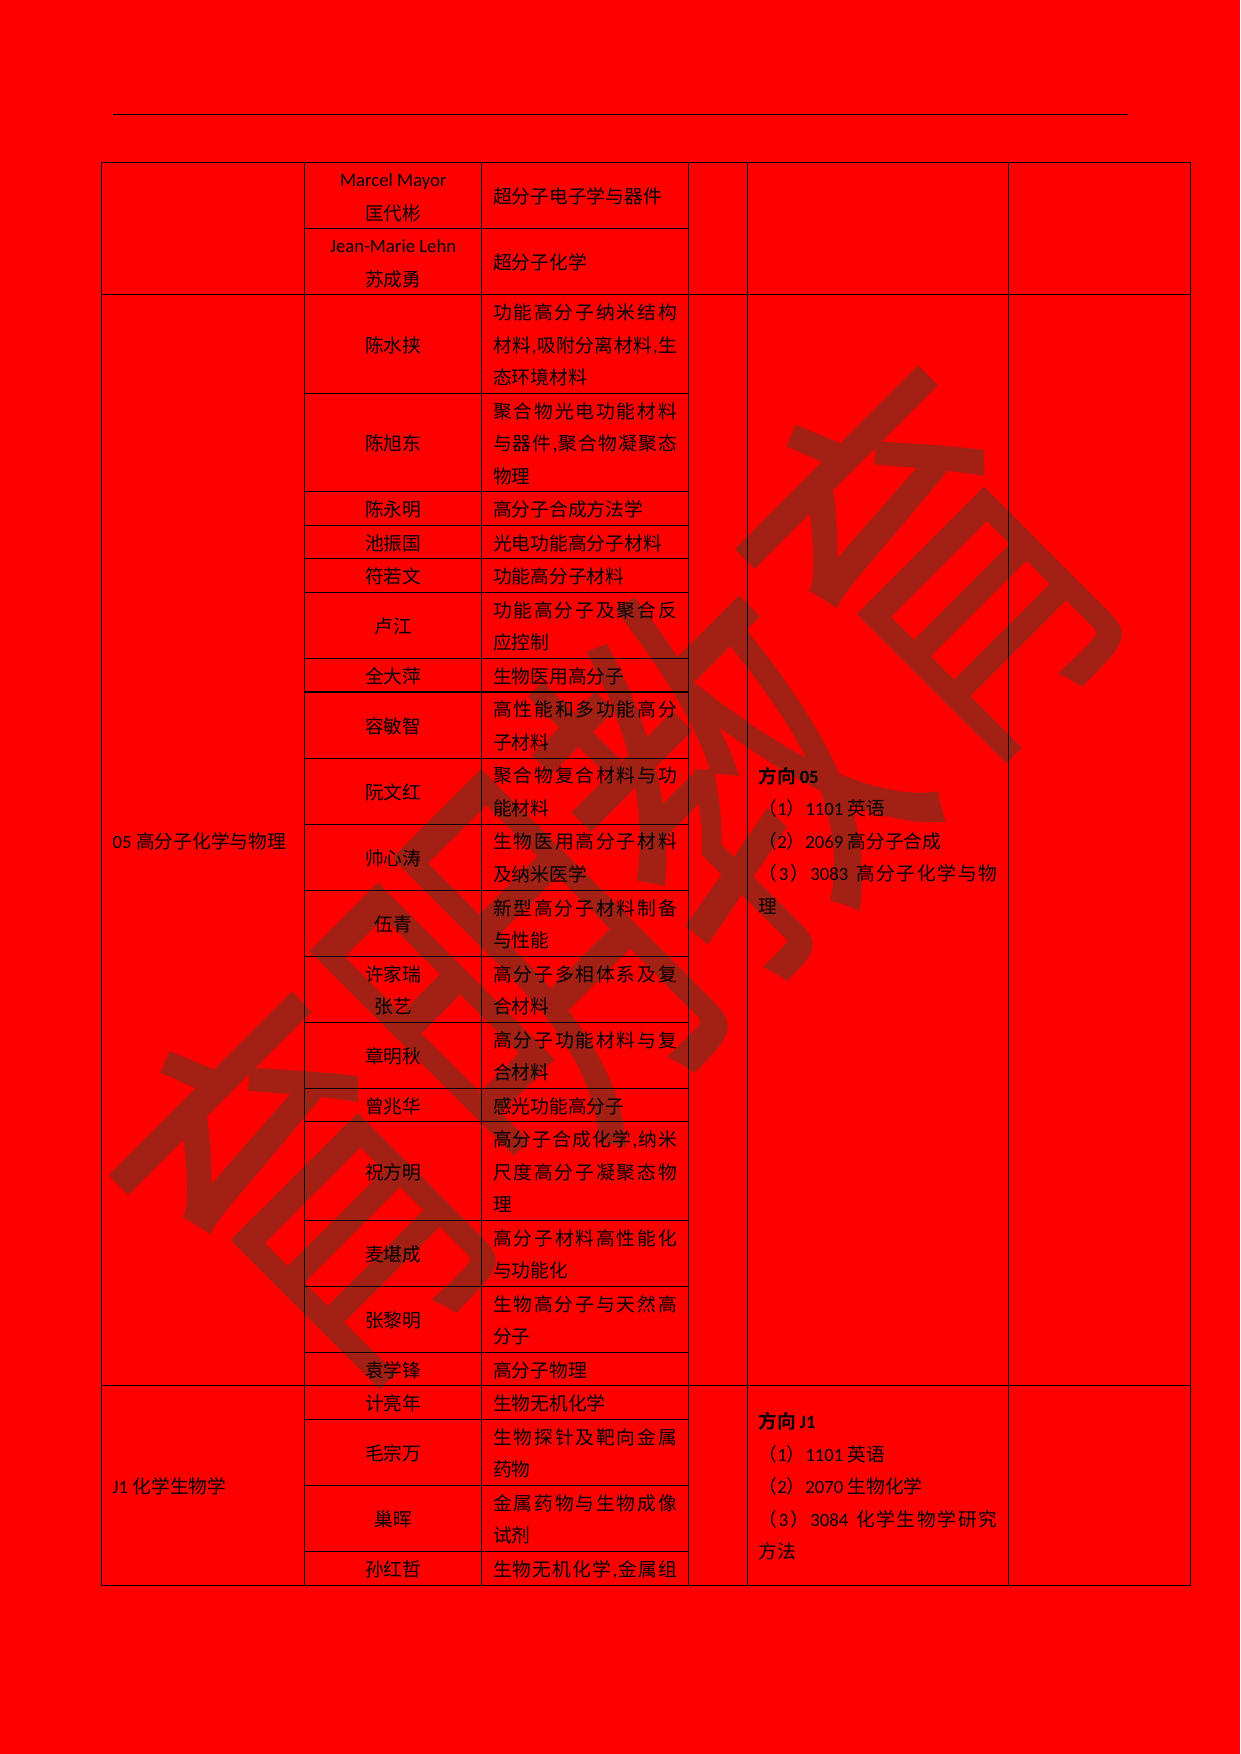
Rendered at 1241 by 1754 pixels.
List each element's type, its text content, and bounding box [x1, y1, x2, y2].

table_cell Marcel Mayor 匡代彬 [305, 163, 481, 228]
table_cell [1009, 1386, 1190, 1584]
table_cell 张黎明 [305, 1287, 481, 1352]
table_cell 聚合物复合材料与功能材料 [482, 759, 688, 823]
table_cell 高分子合成化学,纳米尺度高分子凝聚态物理 [482, 1122, 688, 1220]
table_cell 许家瑞 张艺 [305, 957, 481, 1022]
table_cell 卢江 [305, 593, 481, 658]
table_cell 阮文红 [305, 759, 481, 823]
table_cell 容敏智 [305, 693, 481, 757]
table_cell 计亮年 [305, 1386, 481, 1419]
table_cell 方向J1 （1）1101 英语 （2）2070 生物化学 （3）3084 化学生物学研究方法 [748, 1386, 1008, 1584]
table_cell 曾兆华 [305, 1089, 481, 1121]
table_cell 功能高分子纳米结构材料,吸附分离材料,生态环境材料 [482, 295, 688, 393]
table_cell 高分子合成方法学 [482, 492, 688, 525]
table_cell 全大萍 [305, 659, 481, 691]
table_cell 聚合物光电功能材料与器件,聚合物凝聚态物理 [482, 394, 688, 491]
table_cell 符若文 [305, 559, 481, 592]
table_cell 高性能和多功能高分子材料 [482, 693, 688, 757]
table_cell 伍青 [305, 891, 481, 956]
table_cell 新型高分子材料制备与性能 [482, 891, 688, 956]
table_cell 池振国 [305, 526, 481, 558]
table_cell 生物无机化学 [482, 1386, 688, 1419]
table_cell 方向05 （1）1101 英语 （2）2069 高分子合成 （3）3083 高分子化学与物理 [748, 295, 1008, 1385]
table_cell 高分子物理 [482, 1353, 688, 1385]
table_cell 功能高分子材料 [482, 559, 688, 592]
table_cell 感光功能高分子 [482, 1089, 688, 1121]
table_cell 陈旭东 [305, 394, 481, 491]
table_cell 陈水挟 [305, 295, 481, 393]
table_cell 生物医用高分子 [482, 659, 688, 691]
table_cell 巢晖 [305, 1486, 481, 1551]
table_cell 生物高分子与天然高分子 [482, 1287, 688, 1352]
table_cell 高分子功能材料与复合材料 [482, 1023, 688, 1088]
table_cell 生物无机化学,金属组学/金属蛋白质组学 [482, 1552, 688, 1584]
table_cell 陈永明 [305, 492, 481, 525]
table_cell 超分子电子学与器件 [482, 163, 688, 228]
table_cell [689, 295, 747, 1385]
table_cell 祝方明 [305, 1122, 481, 1220]
table_cell [689, 1386, 747, 1584]
table_cell 高分子材料高性能化与功能化 [482, 1221, 688, 1286]
table_cell 帅心涛 [305, 825, 481, 889]
table_cell 05 高分子化学与物理 [102, 295, 304, 1385]
table_cell J1 化学生物学 [102, 1386, 304, 1584]
table_cell 光电功能高分子材料 [482, 526, 688, 558]
table_cell [1009, 295, 1190, 1385]
table_cell 毛宗万 [305, 1420, 481, 1485]
table_cell 章明秋 [305, 1023, 481, 1088]
table_cell 麦堪成 [305, 1221, 481, 1286]
table_cell 高分子多相体系及复合材料 [482, 957, 688, 1022]
table_cell 生物探针及靶向金属药物 [482, 1420, 688, 1485]
table_cell 超分子化学 [482, 229, 688, 294]
table_cell 袁学锋 [305, 1353, 481, 1385]
table_cell 金属药物与生物成像试剂 [482, 1486, 688, 1551]
table_cell 孙红哲 [305, 1552, 481, 1584]
table_cell 功能高分子及聚合反应控制 [482, 593, 688, 658]
table_cell Jean-Marie Lehn 苏成勇 [305, 229, 481, 294]
table_cell 生物医用高分子材料及纳米医学 [482, 825, 688, 889]
